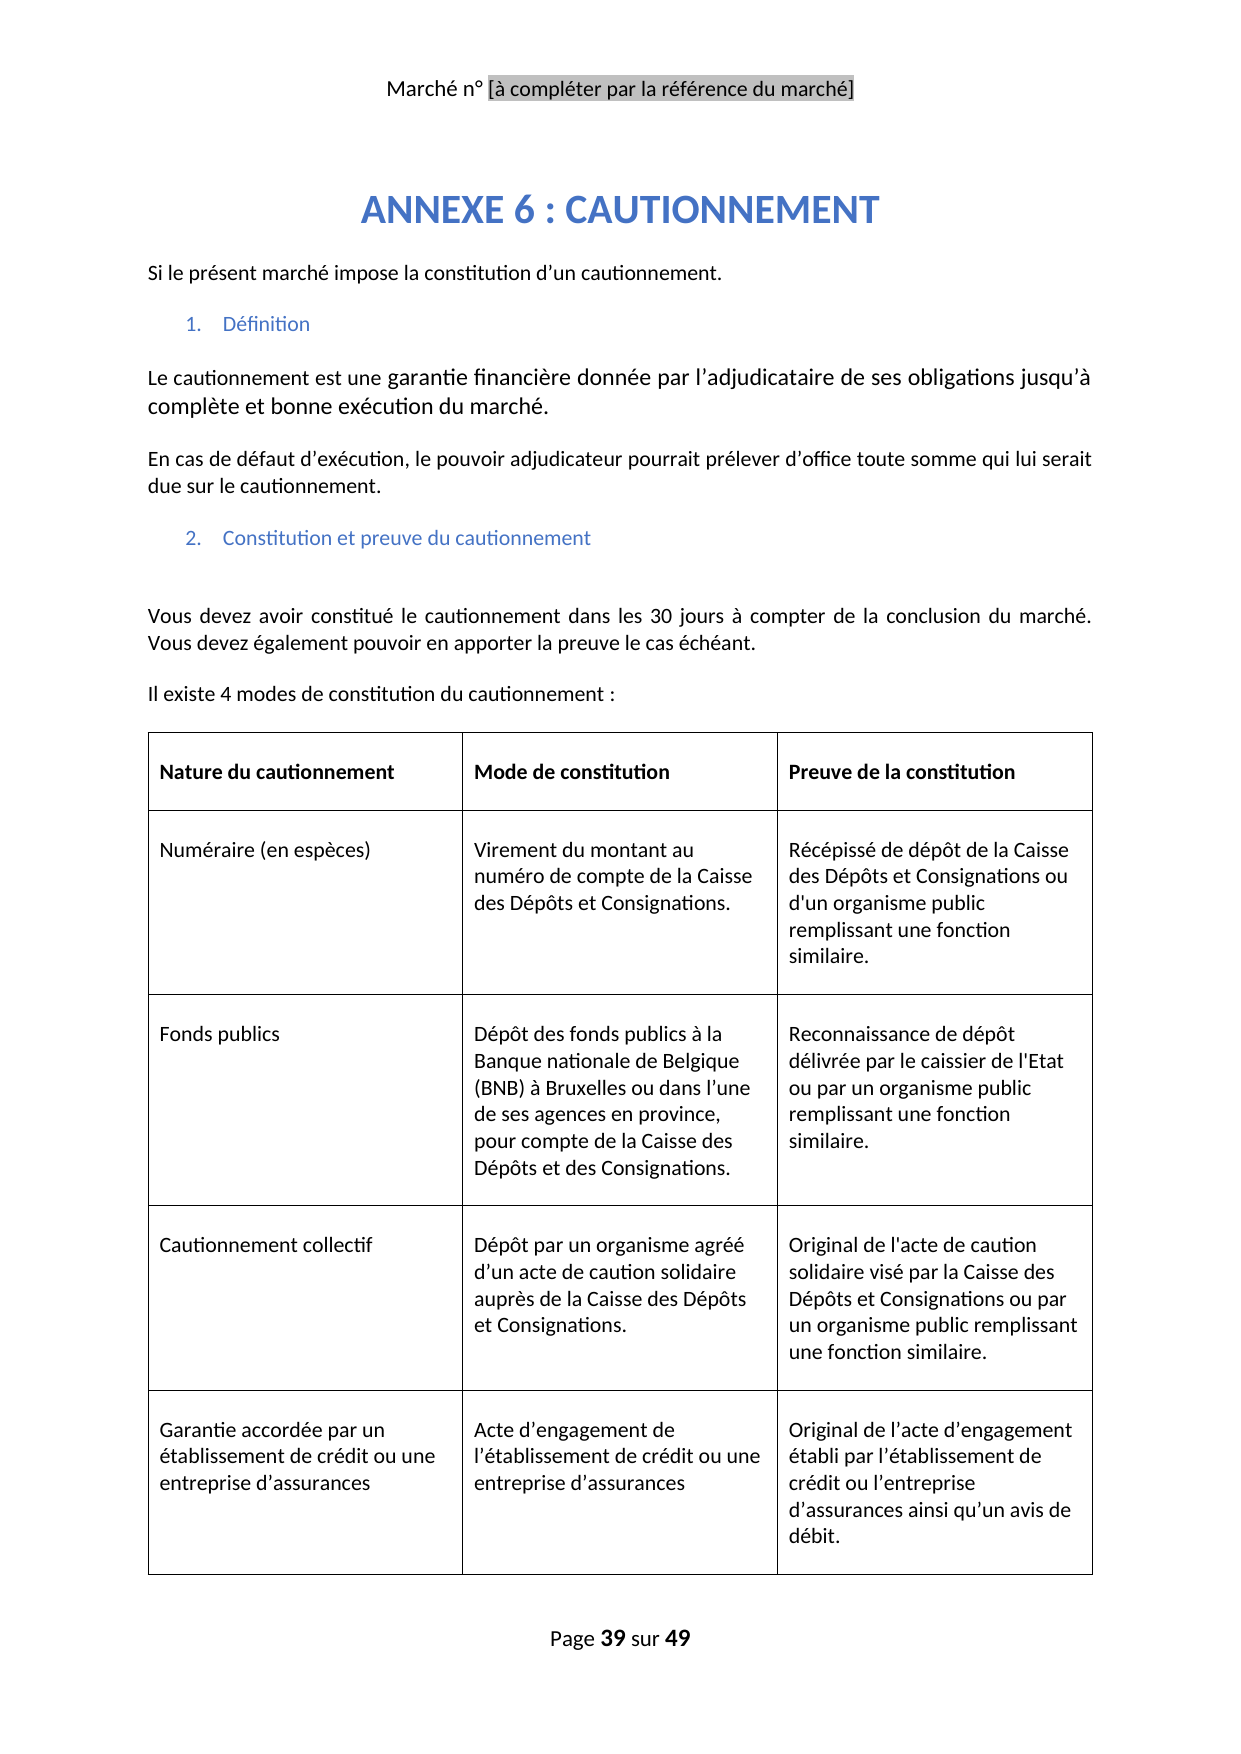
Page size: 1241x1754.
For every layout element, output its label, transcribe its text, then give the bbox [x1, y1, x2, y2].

list Constitution et preuve du cautionnement [185, 524, 1093, 551]
text Le cautionnement est une garantie financière donnée par l’adjudicataire de ses obligations jusqu’à complète et bonne exécution du marché. [148, 362, 1093, 421]
list Définition [185, 310, 1093, 337]
table_cell Dépôt des fonds publics à la Banque nationale de Belgique (BNB) à Bruxelles ou dans l’une de ses agences en province, pour compte de la Caisse des Dépôts et des Consignations. [463, 995, 777, 1205]
text En cas de défaut d’exécution, le pouvoir adjudicateur pourrait prélever d’office toute somme qui lui serait due sur le cautionnement. [148, 446, 1093, 499]
table_cell Fonds publics [149, 995, 462, 1205]
table_header Nature du cautionnement [149, 733, 462, 810]
table_cell Garantie accordée par un établissement de crédit ou une entreprise d’assurances [149, 1391, 462, 1574]
table_header Preuve de la constitution [778, 733, 1092, 810]
table_cell Acte d’engagement de l’établissement de crédit ou une entreprise d’assurances [463, 1391, 777, 1574]
table_cell Original de l'acte de caution solidaire visé par la Caisse des Dépôts et Consignations ou par un organisme public remplissant une fonction similaire. [778, 1206, 1092, 1390]
table_cell Numéraire (en espèces) [149, 811, 462, 994]
table_cell Cautionnement collectif [149, 1206, 462, 1390]
table_cell Virement du montant au numéro de compte de la Caisse des Dépôts et Consignations. [463, 811, 777, 994]
text Vous devez avoir constitué le cautionnement dans les 30 jours à compter de la conclusion du marché. Vous devez également pouvoir en apporter la preuve le cas échéant. [148, 602, 1093, 656]
subtitle ANNEXE 6 : CAUTIONNEMENT [148, 183, 1093, 234]
text Il existe 4 modes de constitution du cautionnement : [148, 681, 1093, 707]
table_cell Dépôt par un organisme agréé d’un acte de caution solidaire auprès de la Caisse des Dépôts et Consignations. [463, 1206, 777, 1390]
table_cell Récépissé de dépôt de la Caisse des Dépôts et Consignations ou d'un organisme public remplissant une fonction similaire. [778, 811, 1092, 994]
table_header Mode de constitution [463, 733, 777, 810]
text Si le présent marché impose la constitution d’un cautionnement. [148, 259, 1093, 285]
table_cell Original de l’acte d’engagement établi par l’établissement de crédit ou l’entreprise d’assurances ainsi qu’un avis de débit. [778, 1391, 1092, 1574]
table_cell Reconnaissance de dépôt délivrée par le caissier de l'Etat ou par un organisme public remplissant une fonction similaire. [778, 995, 1092, 1205]
